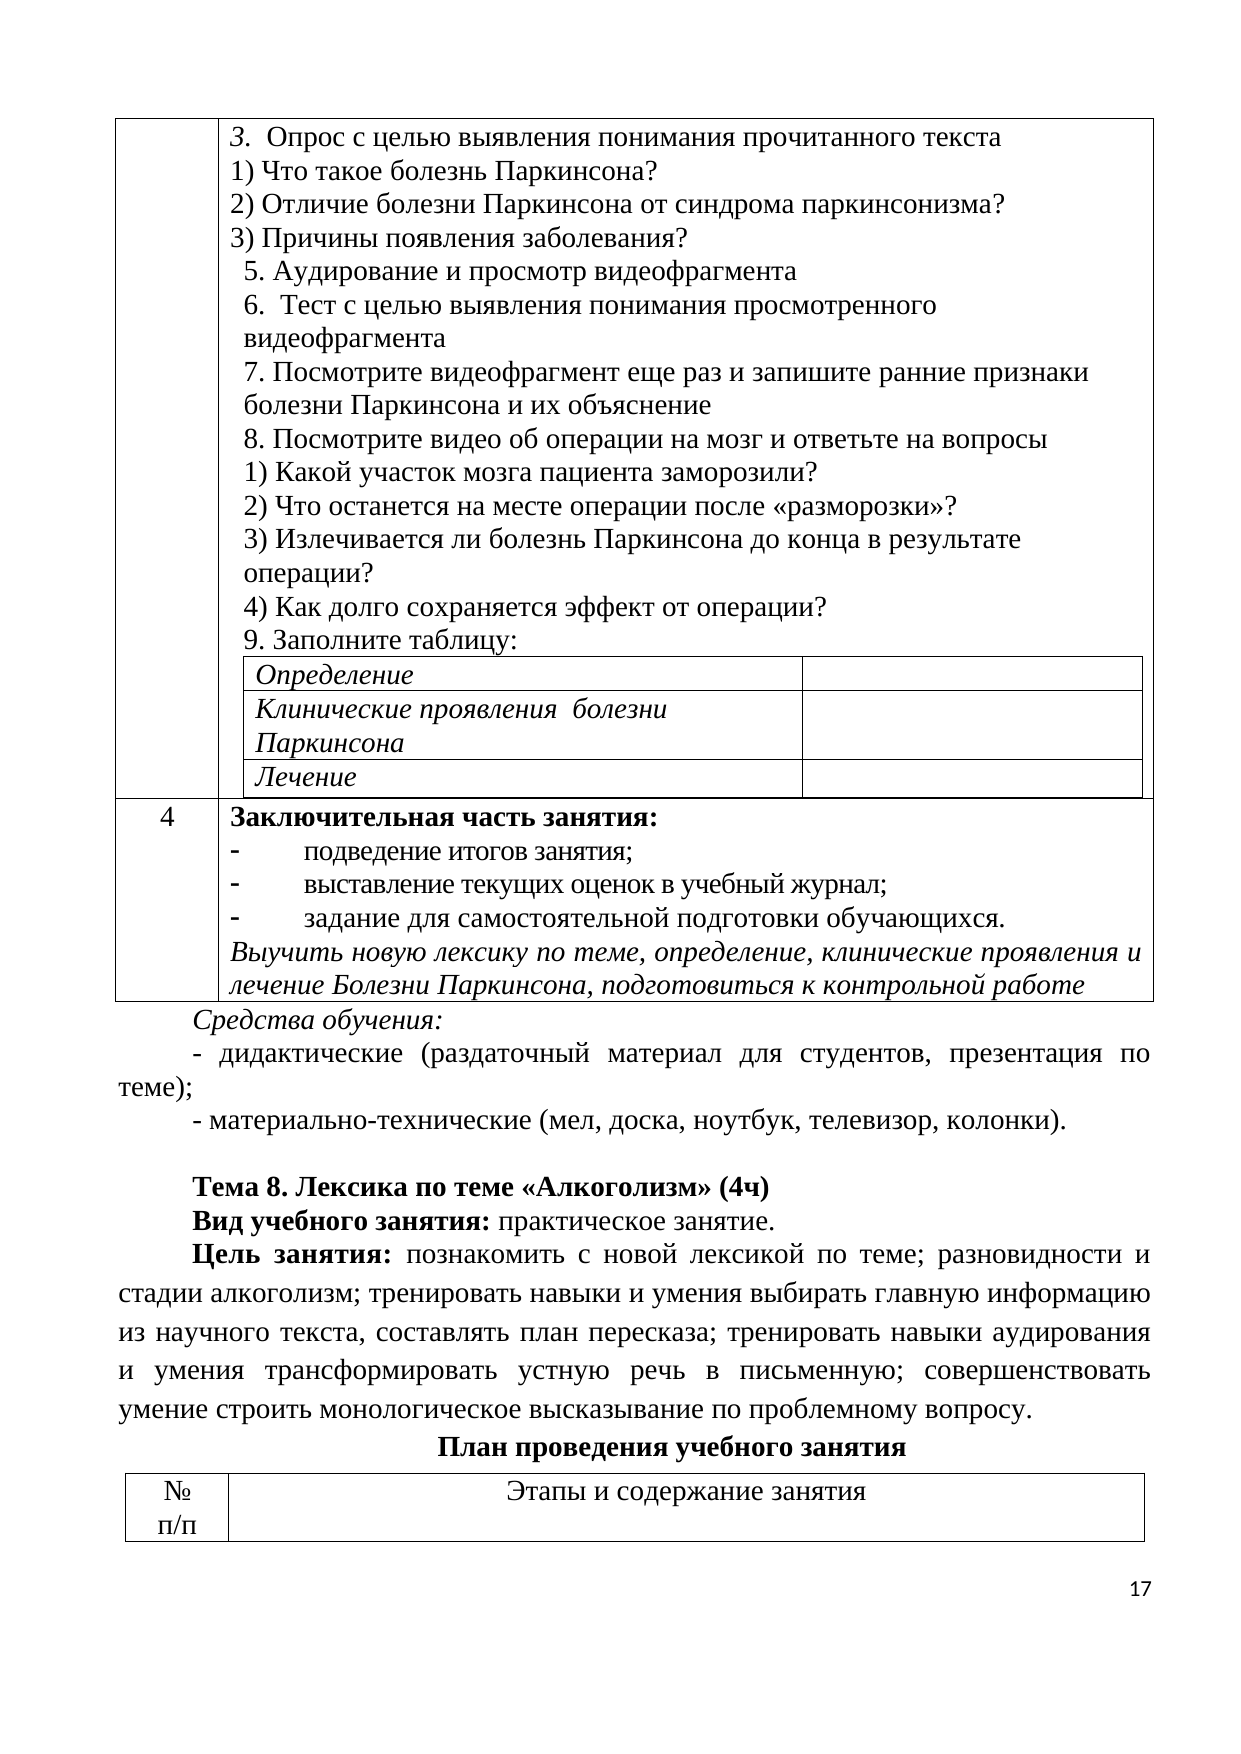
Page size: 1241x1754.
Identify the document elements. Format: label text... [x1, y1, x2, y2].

text Тема 8. Лексика по теме «Алкоголизм» (4ч) [118, 1169, 1152, 1203]
table_cell Заключительная часть занятия: подведение итогов занятия; выставление текущих оценок в учебный журнал; задание для самостоятельной подготовки обучающихся. Выучить новую лексику по теме, определение, клинические проявления и лечение Болезни Паркинсона, подготовиться к контрольной работе [219, 799, 1153, 1001]
text Цель занятия: познакомить с новой лексикой по теме; разновидности и стадии алкоголизм; тренировать навыки и умения выбирать главную информацию из научного текста, составлять план пересказа; тренировать навыки аудирования и умения трансформировать устную речь в письменную; совершенствовать умение строить монологическое высказывание по проблемному вопросу. [118, 1237, 1152, 1424]
table_cell 3 [116, 119, 218, 798]
text План проведения учебного занятия [118, 1429, 1152, 1463]
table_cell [219, 119, 1153, 798]
text Средства обучения: [118, 1002, 1152, 1035]
text Вид учебного занятия: практическое занятие. [118, 1203, 1152, 1237]
text - материально-технические (мел, доска, ноутбук, телевизор, колонки). [118, 1102, 1152, 1136]
table_header Этапы и содержание занятия [229, 1474, 1144, 1541]
table_header № п/п [126, 1474, 228, 1541]
table_cell 4 [116, 799, 218, 1001]
text - дидактические (раздаточный материал для студентов, презентация по теме); [118, 1035, 1152, 1102]
